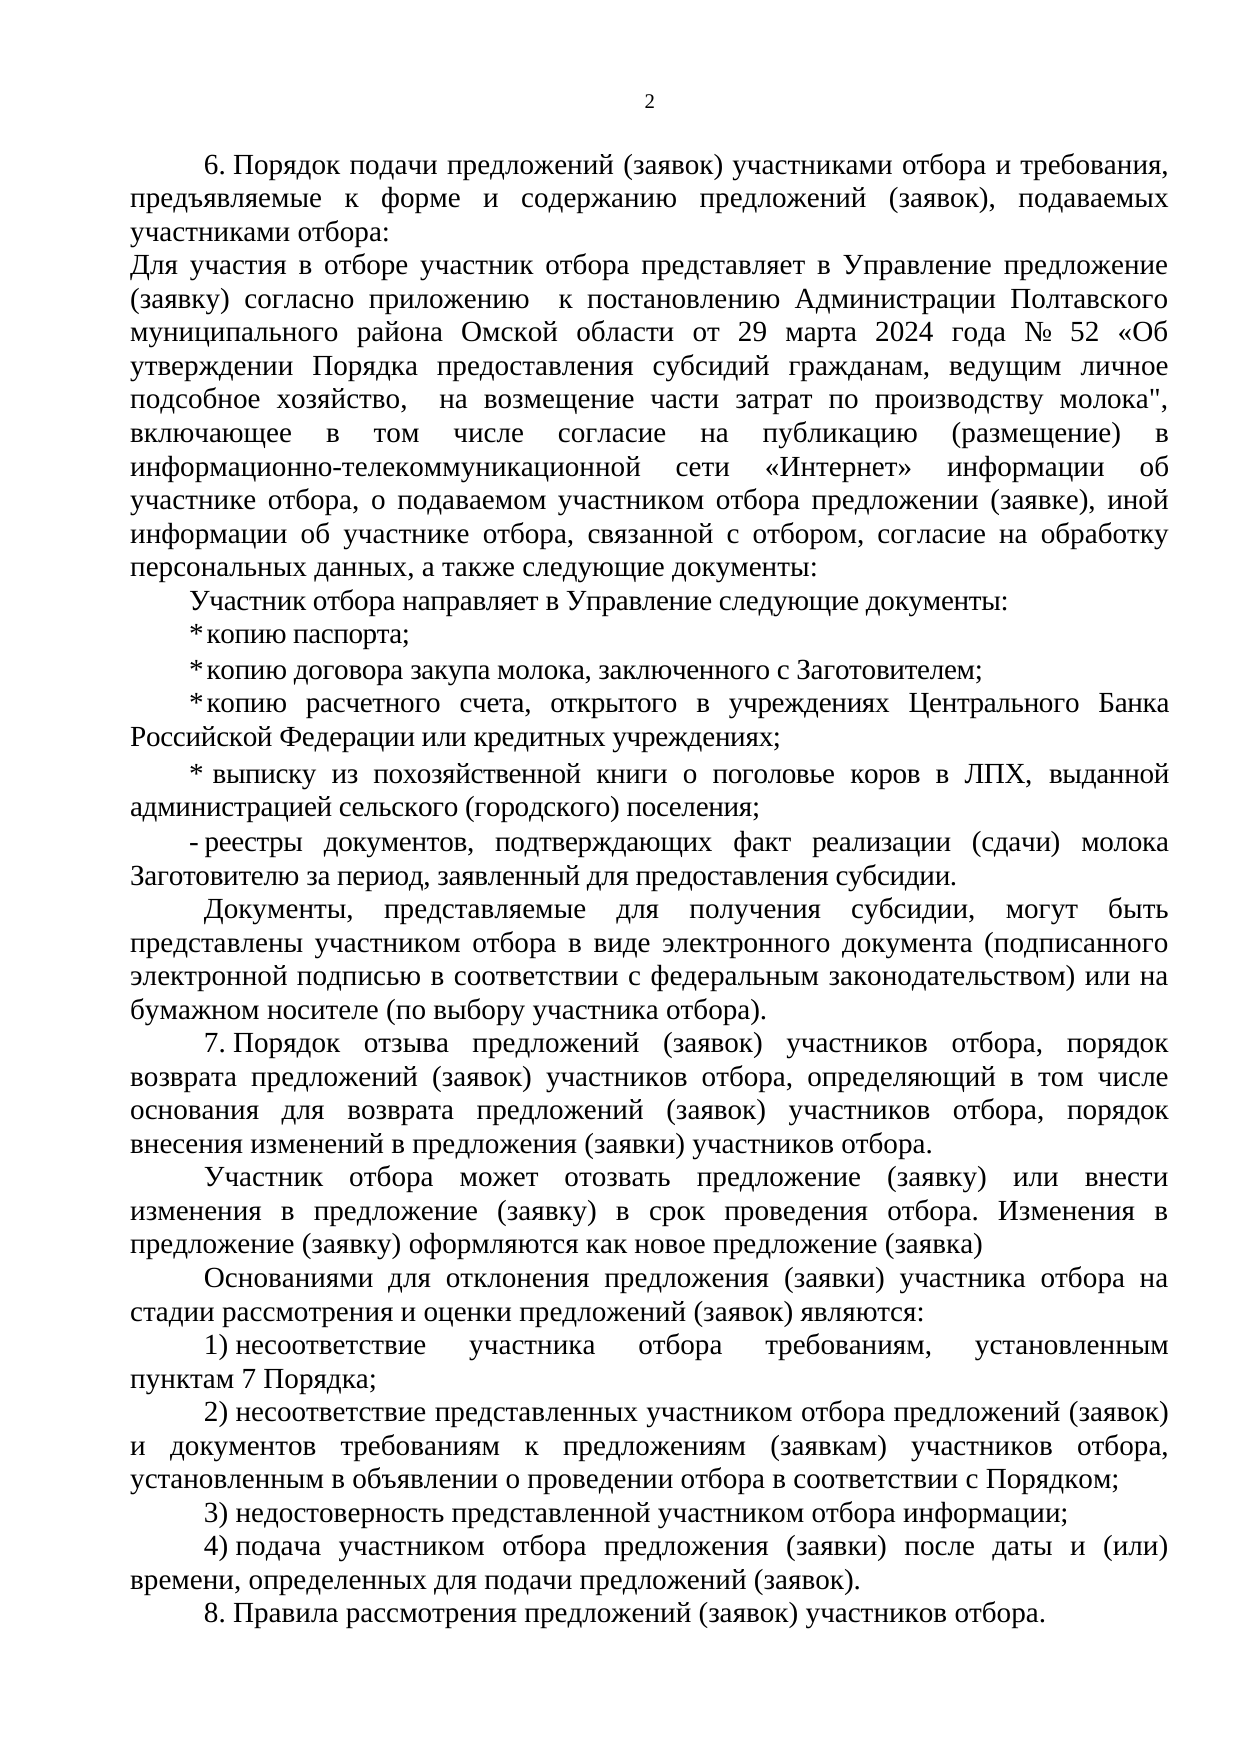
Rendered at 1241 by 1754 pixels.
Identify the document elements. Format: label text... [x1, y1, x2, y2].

text Документы, представляемые для получения субсидии, могут быть представлены участником отбора в виде электронного документа (подписанного электронной подписью в соответствии с федеральным законодательством) или на бумажном носителе (по выбору участника отбора). [130, 891, 1169, 1025]
text 6. Порядок подачи предложений (заявок) участниками отбора и требования, предъявляемые к форме и содержанию предложений (заявок), подаваемых участниками отбора: [130, 147, 1169, 247]
text Участник отбора может отозвать предложение (заявку) или внести изменения в предложение (заявку) в срок проведения отбора. Изменения в предложение (заявку) оформляются как новое предложение (заявка) [130, 1159, 1169, 1260]
text 3) недостоверность представленной участником отбора информации; [130, 1495, 1169, 1528]
text 7. Порядок отзыва предложений (заявок) участников отбора, порядок возврата предложений (заявок) участников отбора, определяющий в том числе основания для возврата предложений (заявок) участников отбора, порядок внесения изменений в предложения (заявки) участников отбора. [130, 1025, 1169, 1159]
text Для участия в отборе участник отбора представляет в Управление предложение (заявку) согласно приложению к постановлению Администрации Полтавского муниципального района Омской области от 29 марта 2024 года № 52 «Об утверждении Порядка предоставления субсидий гражданам, ведущим личное подсобное хозяйство, на возмещение части затрат по производству молока", включающее в том числе согласие на публикацию (размещение) в информационно-телекоммуникационной сети «Интернет» информации об участнике отбора, о подаваемом участником отбора предложении (заявке), иной информации об участнике отбора, связанной с отбором, согласие на обработку персональных данных, а также следующие документы: [130, 247, 1169, 583]
text 8. Правила рассмотрения предложений (заявок) участников отбора. [130, 1596, 1169, 1629]
text 2) несоответствие представленных участником отбора предложений (заявок) и документов требованиям к предложениям (заявкам) участников отбора, установленным в объявлении о проведении отбора в соответствии с Порядком; [130, 1394, 1169, 1495]
text 1) несоответствие участника отбора требованиям, установленным пунктам 7 Порядка; [130, 1327, 1169, 1394]
text 4) подача участником отбора предложения (заявки) после даты и (или) времени, определенных для подачи предложений (заявок). [130, 1528, 1169, 1596]
list копию договора закупа молока, заключенного с Заготовителем; [130, 652, 1169, 686]
text Основаниями для отклонения предложения (заявки) участника отбора на стадии рассмотрения и оценки предложений (заявок) являются: [130, 1260, 1169, 1327]
list выписку из похозяйственной книги о поголовье коров в ЛПХ, выданной администрацией сельского (городского) поселения; [130, 756, 1169, 823]
text - реестры документов, подтверждающих факт реализации (сдачи) молока Заготовителю за период, заявленный для предоставления субсидии. [130, 824, 1169, 891]
text Участник отбора направляет в Управление следующие документы: [130, 583, 1169, 616]
list копию расчетного счета, открытого в учреждениях Центрального Банка Российской Федерации или кредитных учреждениях; [130, 686, 1169, 753]
list копию паспорта; [130, 616, 1169, 650]
